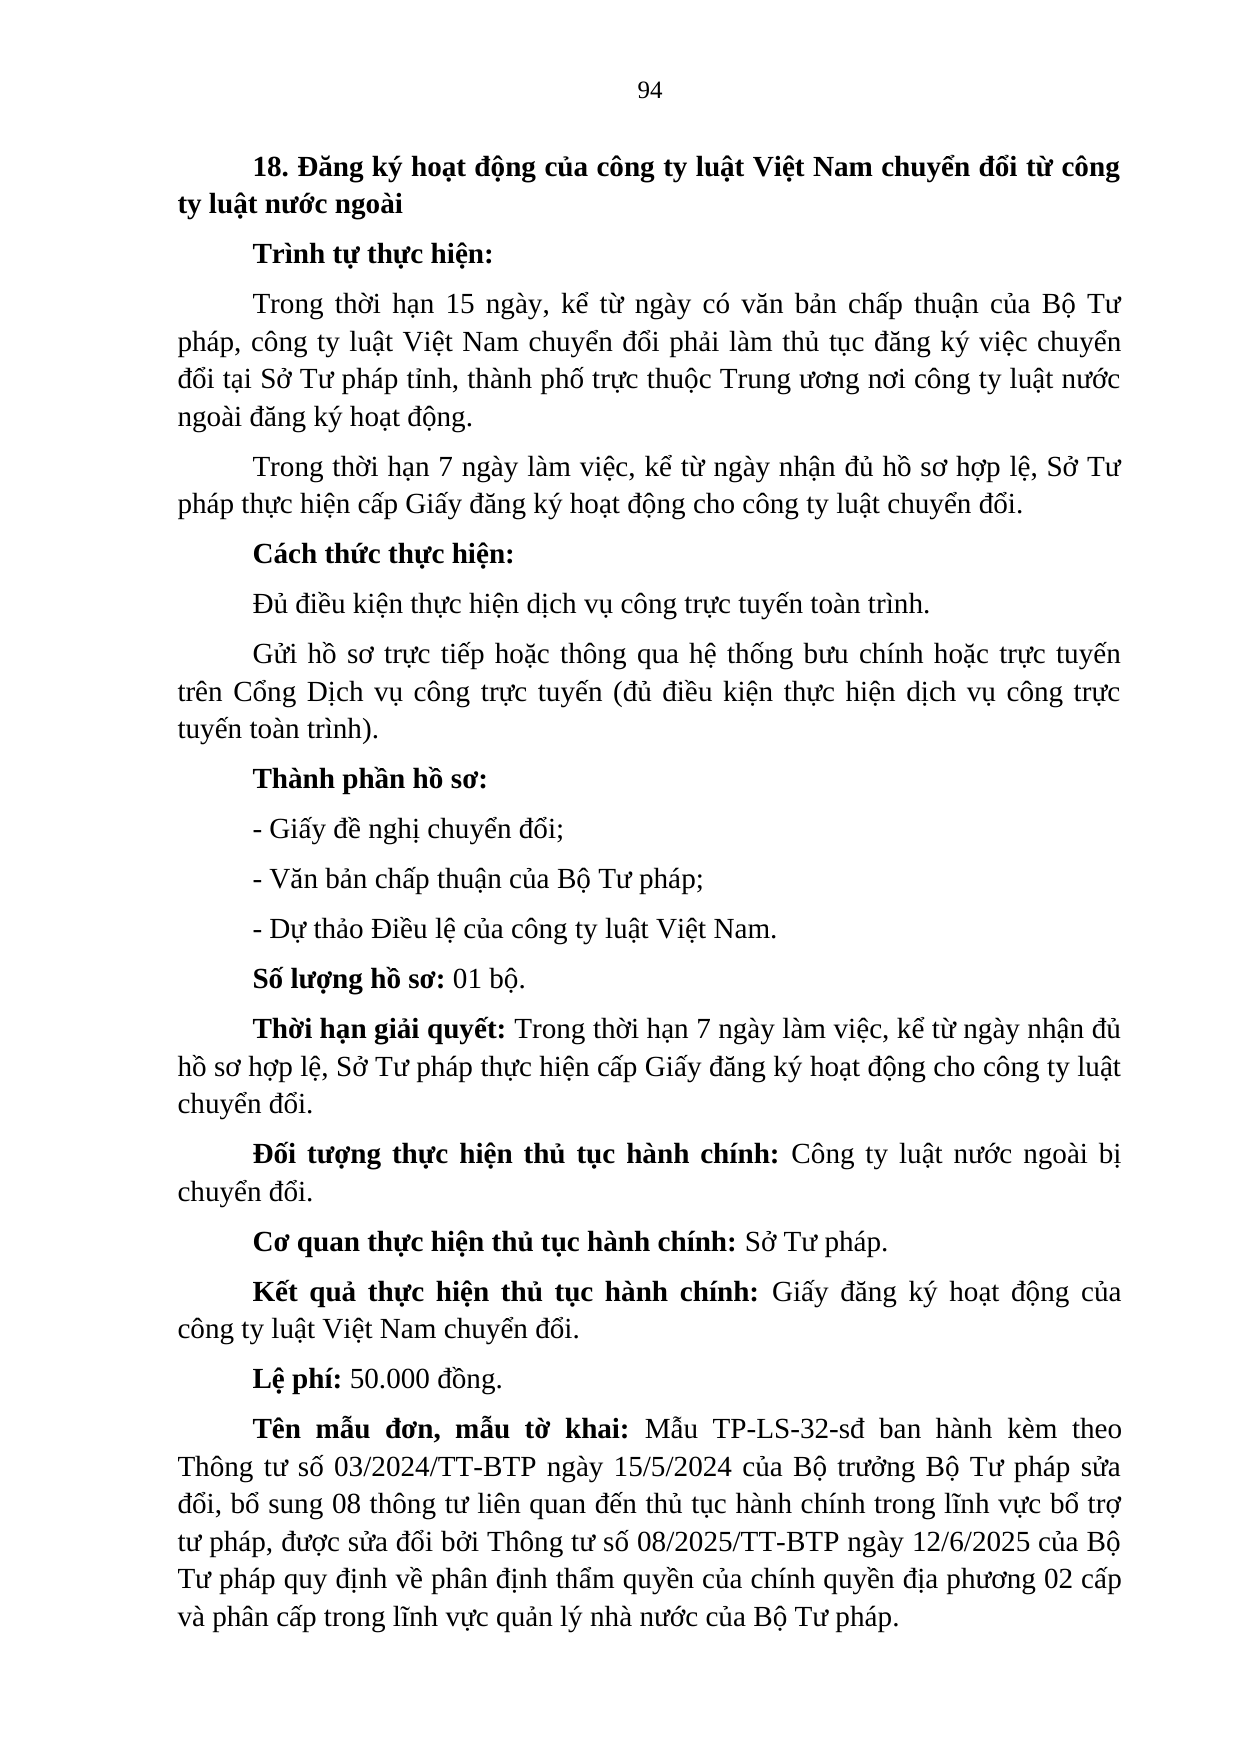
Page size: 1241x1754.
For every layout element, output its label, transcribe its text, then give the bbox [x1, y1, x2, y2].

text - Văn bản chấp thuận của Bộ Tư pháp; [177, 857, 1122, 895]
text Lệ phí: 50.000 đồng. [177, 1357, 1122, 1395]
text 18. Đăng ký hoạt động của công ty luật Việt Nam chuyển đổi từ công ty luật nước ngoài [177, 145, 1122, 220]
text Tên mẫu đơn, mẫu tờ khai: Mẫu TP-LS-32-sđ ban hành kèm theo Thông tư số 03/2024/TT-BTP ngày 15/5/2024 của Bộ trưởng Bộ Tư pháp sửa đổi, bổ sung 08 thông tư liên quan đến thủ tục hành chính trong lĩnh vực bổ trợ tư pháp, được sửa đổi bởi Thông tư số 08/2025/TT-BTP ngày 12/6/2025 của Bộ Tư pháp quy định về phân định thẩm quyền của chính quyền địa phương 02 cấp và phân cấp trong lĩnh vực quản lý nhà nước của Bộ Tư pháp. [177, 1407, 1122, 1632]
text - Giấy đề nghị chuyển đổi; [177, 807, 1122, 845]
text Thành phần hồ sơ: [177, 757, 1122, 795]
text Kết quả thực hiện thủ tục hành chính: Giấy đăng ký hoạt động của công ty luật Việt Nam chuyển đổi. [177, 1270, 1122, 1345]
text Cách thức thực hiện: [177, 532, 1122, 570]
text Đối tượng thực hiện thủ tục hành chính: Công ty luật nước ngoài bị chuyển đổi. [177, 1132, 1122, 1207]
text Trong thời hạn 15 ngày, kể từ ngày có văn bản chấp thuận của Bộ Tư pháp, công ty luật Việt Nam chuyển đổi phải làm thủ tục đăng ký việc chuyển đổi tại Sở Tư pháp tỉnh, thành phố trực thuộc Trung ương nơi công ty luật nước ngoài đăng ký hoạt động. [177, 282, 1122, 432]
text Số lượng hồ sơ: 01 bộ. [177, 957, 1122, 995]
text Trong thời hạn 7 ngày làm việc, kể từ ngày nhận đủ hồ sơ hợp lệ, Sở Tư pháp thực hiện cấp Giấy đăng ký hoạt động cho công ty luật chuyển đổi. [177, 445, 1122, 520]
text Trình tự thực hiện: [177, 232, 1122, 270]
text Gửi hồ sơ trực tiếp hoặc thông qua hệ thống bưu chính hoặc trực tuyến trên Cổng Dịch vụ công trực tuyến (đủ điều kiện thực hiện dịch vụ công trực tuyến toàn trình). [177, 632, 1122, 745]
text - Dự thảo Điều lệ của công ty luật Việt Nam. [177, 907, 1122, 945]
text Thời hạn giải quyết: Trong thời hạn 7 ngày làm việc, kể từ ngày nhận đủ hồ sơ hợp lệ, Sở Tư pháp thực hiện cấp Giấy đăng ký hoạt động cho công ty luật chuyển đổi. [177, 1007, 1122, 1120]
text Đủ điều kiện thực hiện dịch vụ công trực tuyến toàn trình. [177, 582, 1122, 620]
text Cơ quan thực hiện thủ tục hành chính: Sở Tư pháp. [177, 1220, 1122, 1257]
